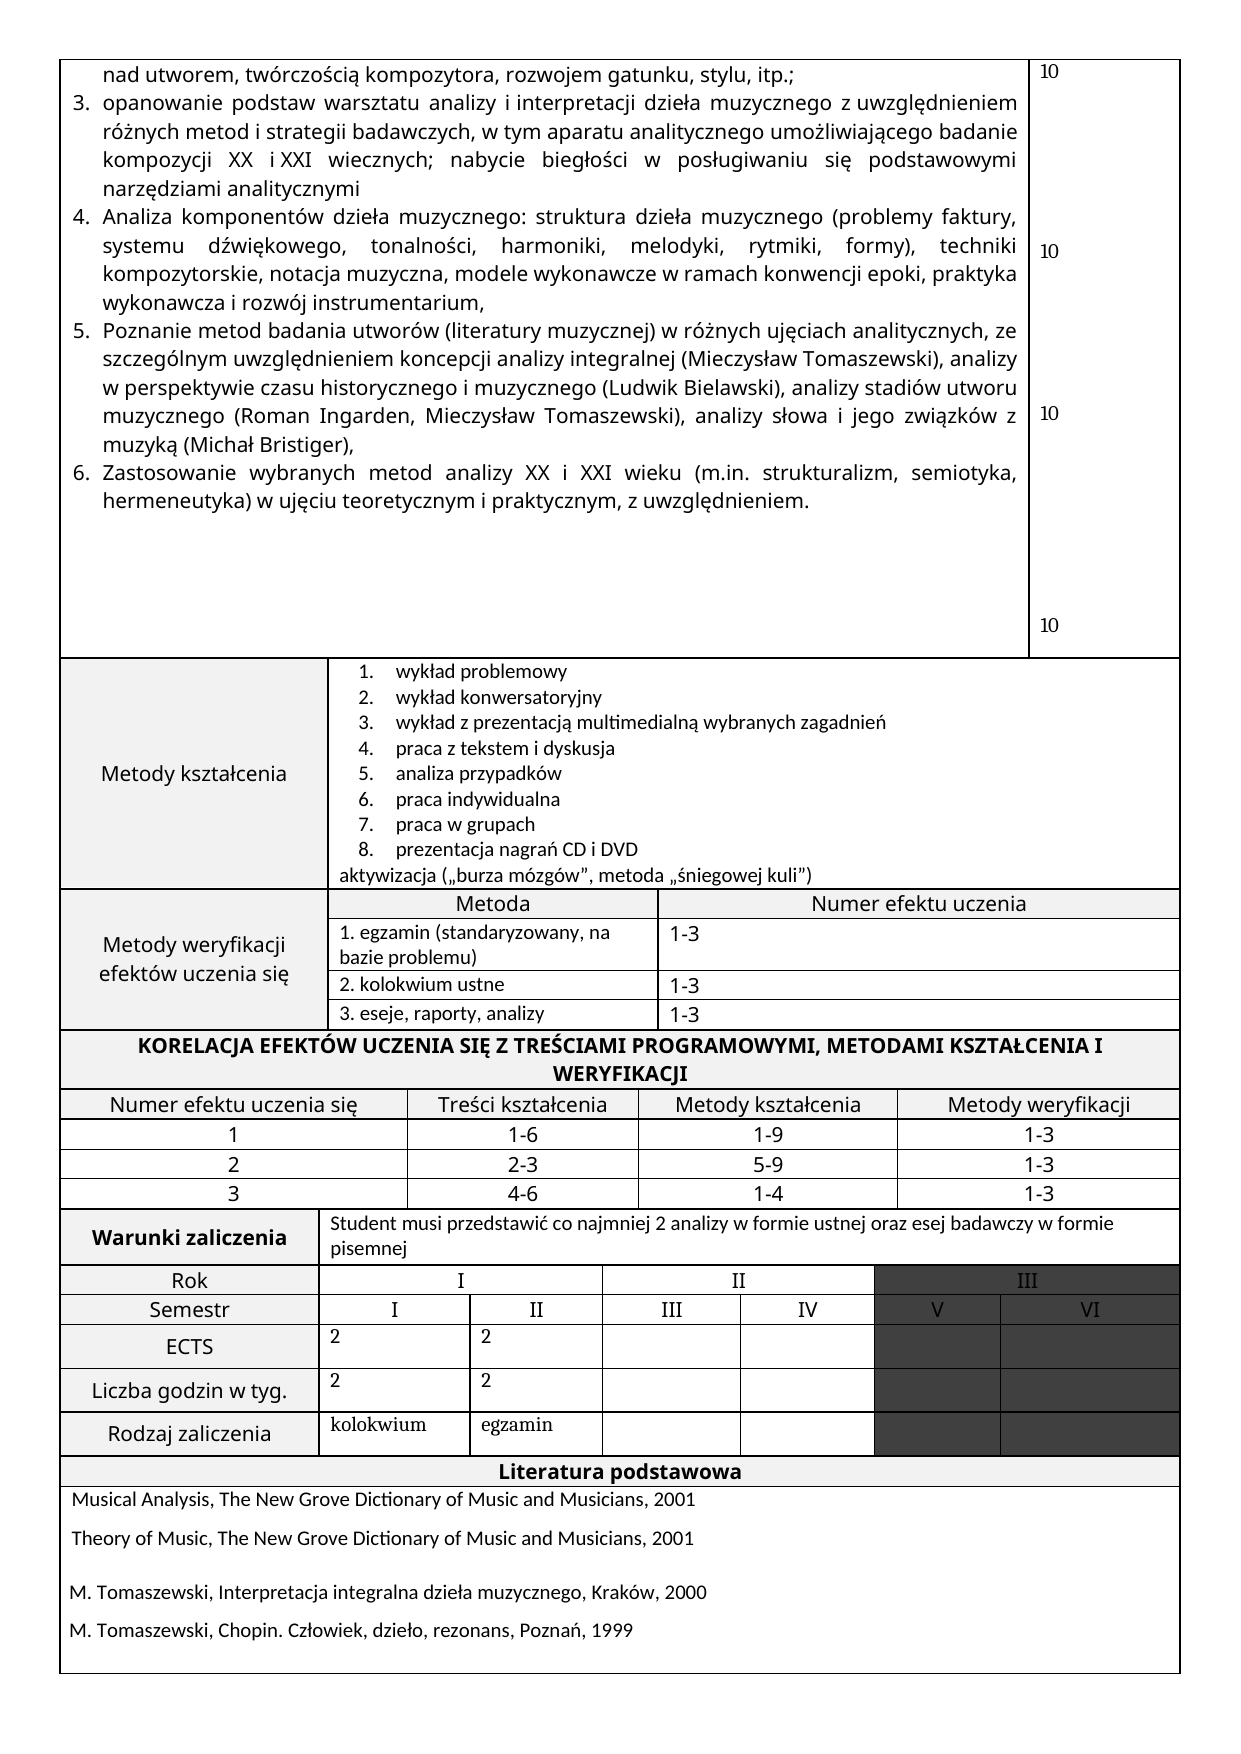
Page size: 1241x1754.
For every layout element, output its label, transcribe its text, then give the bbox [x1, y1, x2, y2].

table_cell IV [741, 1295, 874, 1324]
table_cell [875, 1325, 1000, 1368]
table_cell Numer efektu uczenia [659, 890, 1179, 918]
table_cell Literatura podstawowa [61, 1457, 1179, 1486]
table_cell [603, 1325, 740, 1368]
table_cell 1-3 [898, 1179, 1179, 1208]
table_cell VI [1001, 1295, 1179, 1324]
table_cell [741, 1325, 874, 1368]
table_cell Student musi przedstawić co najmniej 2 analizy w formie ustnej oraz esej badawczy w formie pisemnej [320, 1210, 1179, 1264]
table_cell 2. kolokwium ustne [329, 971, 657, 999]
table_cell I [320, 1266, 602, 1294]
table_cell [875, 1369, 1000, 1411]
table_cell 1-9 [639, 1120, 897, 1149]
table_cell 3 [61, 1179, 407, 1208]
table_cell egzamin [471, 1413, 602, 1455]
table_cell Treści kształcenia [408, 1090, 638, 1118]
table_cell 4-6 [408, 1179, 638, 1208]
table_cell kolokwium [320, 1413, 469, 1455]
table_cell 2 [471, 1369, 602, 1411]
table_cell ECTS [61, 1325, 318, 1368]
table_cell Liczba godzin w tyg. [61, 1369, 318, 1411]
table_cell Metody weryfikacji efektów uczenia się [61, 890, 327, 1029]
table_cell [741, 1369, 874, 1411]
table_cell 1-3 [659, 919, 1179, 970]
table_cell I [320, 1295, 469, 1324]
table_cell 10 10 10 10 10 10 [1030, 60, 1179, 657]
table_cell 1-3 [659, 1000, 1179, 1029]
table_cell 2 [471, 1325, 602, 1368]
table_cell Metody kształcenia [61, 659, 327, 887]
table_cell 1. egzamin (standaryzowany, na bazie problemu) [329, 919, 657, 970]
table_cell Semestr [61, 1295, 318, 1324]
table_cell [1001, 1325, 1179, 1368]
table_cell 3. eseje, raporty, analizy [329, 1000, 657, 1029]
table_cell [61, 60, 1028, 657]
table_cell [875, 1413, 1000, 1455]
table_cell Numer efektu uczenia się [61, 1090, 407, 1118]
table_cell V [875, 1295, 1000, 1324]
table_cell II [603, 1266, 874, 1294]
table_cell 2 [320, 1325, 469, 1368]
table_cell 2-3 [408, 1150, 638, 1178]
table_cell Metody weryfikacji [898, 1090, 1179, 1118]
table_cell III [603, 1295, 740, 1324]
table_cell 5-9 [639, 1150, 897, 1178]
table_cell 1-3 [898, 1120, 1179, 1149]
table_cell 1-3 [659, 971, 1179, 999]
table_cell [1001, 1369, 1179, 1411]
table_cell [61, 1487, 1179, 1673]
table_cell [603, 1413, 740, 1455]
table_cell 1-6 [408, 1120, 638, 1149]
table_cell 1 [61, 1120, 407, 1149]
table_cell [603, 1369, 740, 1411]
table_cell 2 [320, 1369, 469, 1411]
table_cell II [471, 1295, 602, 1324]
table_cell Rok [61, 1266, 318, 1294]
table_cell Rodzaj zaliczenia [61, 1413, 318, 1455]
table_cell Warunki zaliczenia [61, 1210, 318, 1264]
table_cell wykład problemowy wykład konwersatoryjny wykład z prezentacją multimedialną wybranych zagadnień praca z tekstem i dyskusja analiza przypadków praca indywidualna praca w grupach prezentacja nagrań CD i DVD aktywizacja („burza mózgów”, metoda „śniegowej kuli”) [329, 659, 1179, 887]
table_cell Metody kształcenia [639, 1090, 897, 1118]
table_cell 2 [61, 1150, 407, 1178]
table_cell KORELACJA EFEKTÓW UCZENIA SIĘ Z TREŚCIAMI PROGRAMOWYMI, METODAMI KSZTAŁCENIA I WERYFIKACJI [61, 1031, 1179, 1088]
table_cell III [875, 1266, 1179, 1294]
table_cell [1001, 1413, 1179, 1455]
table_cell 1-4 [639, 1179, 897, 1208]
table_cell 1-3 [898, 1150, 1179, 1178]
table_cell Metoda [329, 890, 657, 918]
table_cell [741, 1413, 874, 1455]
